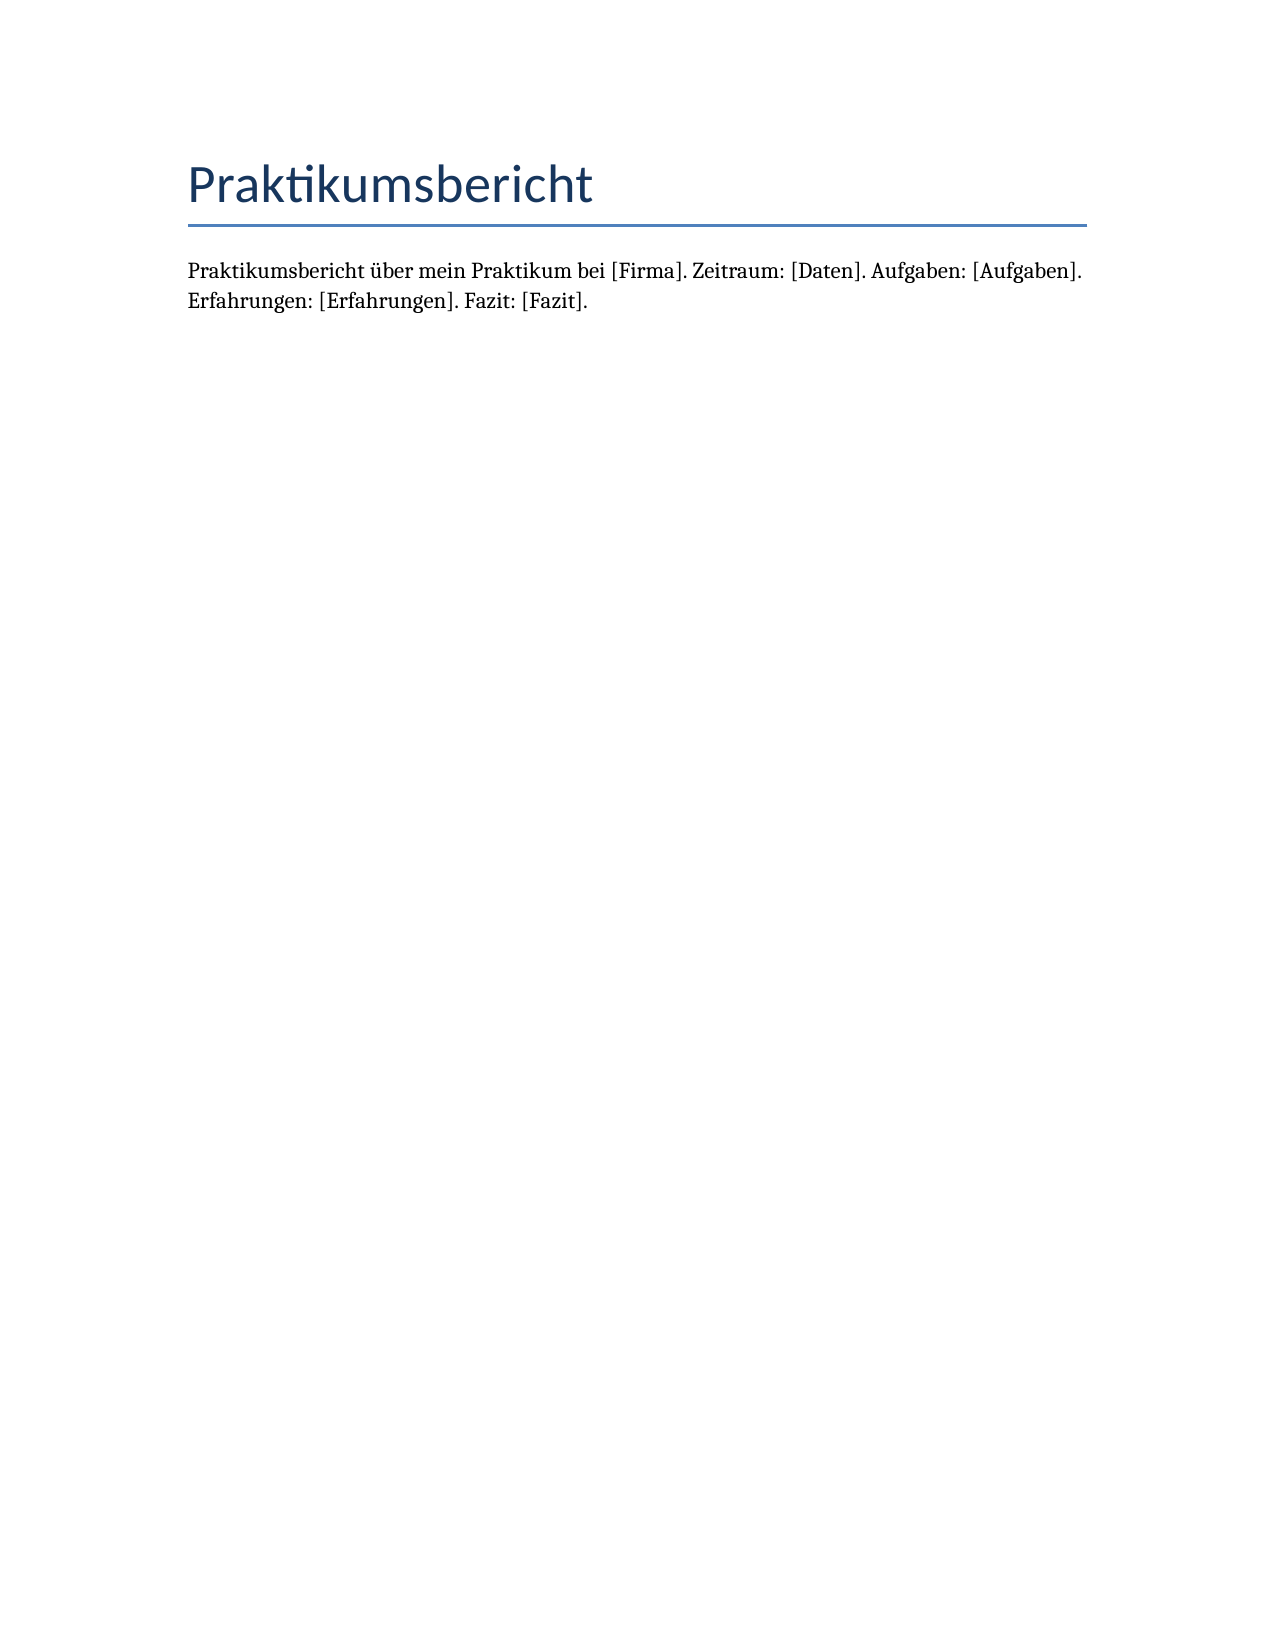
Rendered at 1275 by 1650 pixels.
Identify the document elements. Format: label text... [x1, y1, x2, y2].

text Praktikumsbericht über mein Praktikum bei [Firma]. Zeitraum: [Daten]. Aufgaben: [Aufgaben]. Erfahrungen: [Erfahrungen]. Fazit: [Fazit]. [187, 258, 1087, 314]
title Praktikumsbericht [187, 150, 1087, 227]
